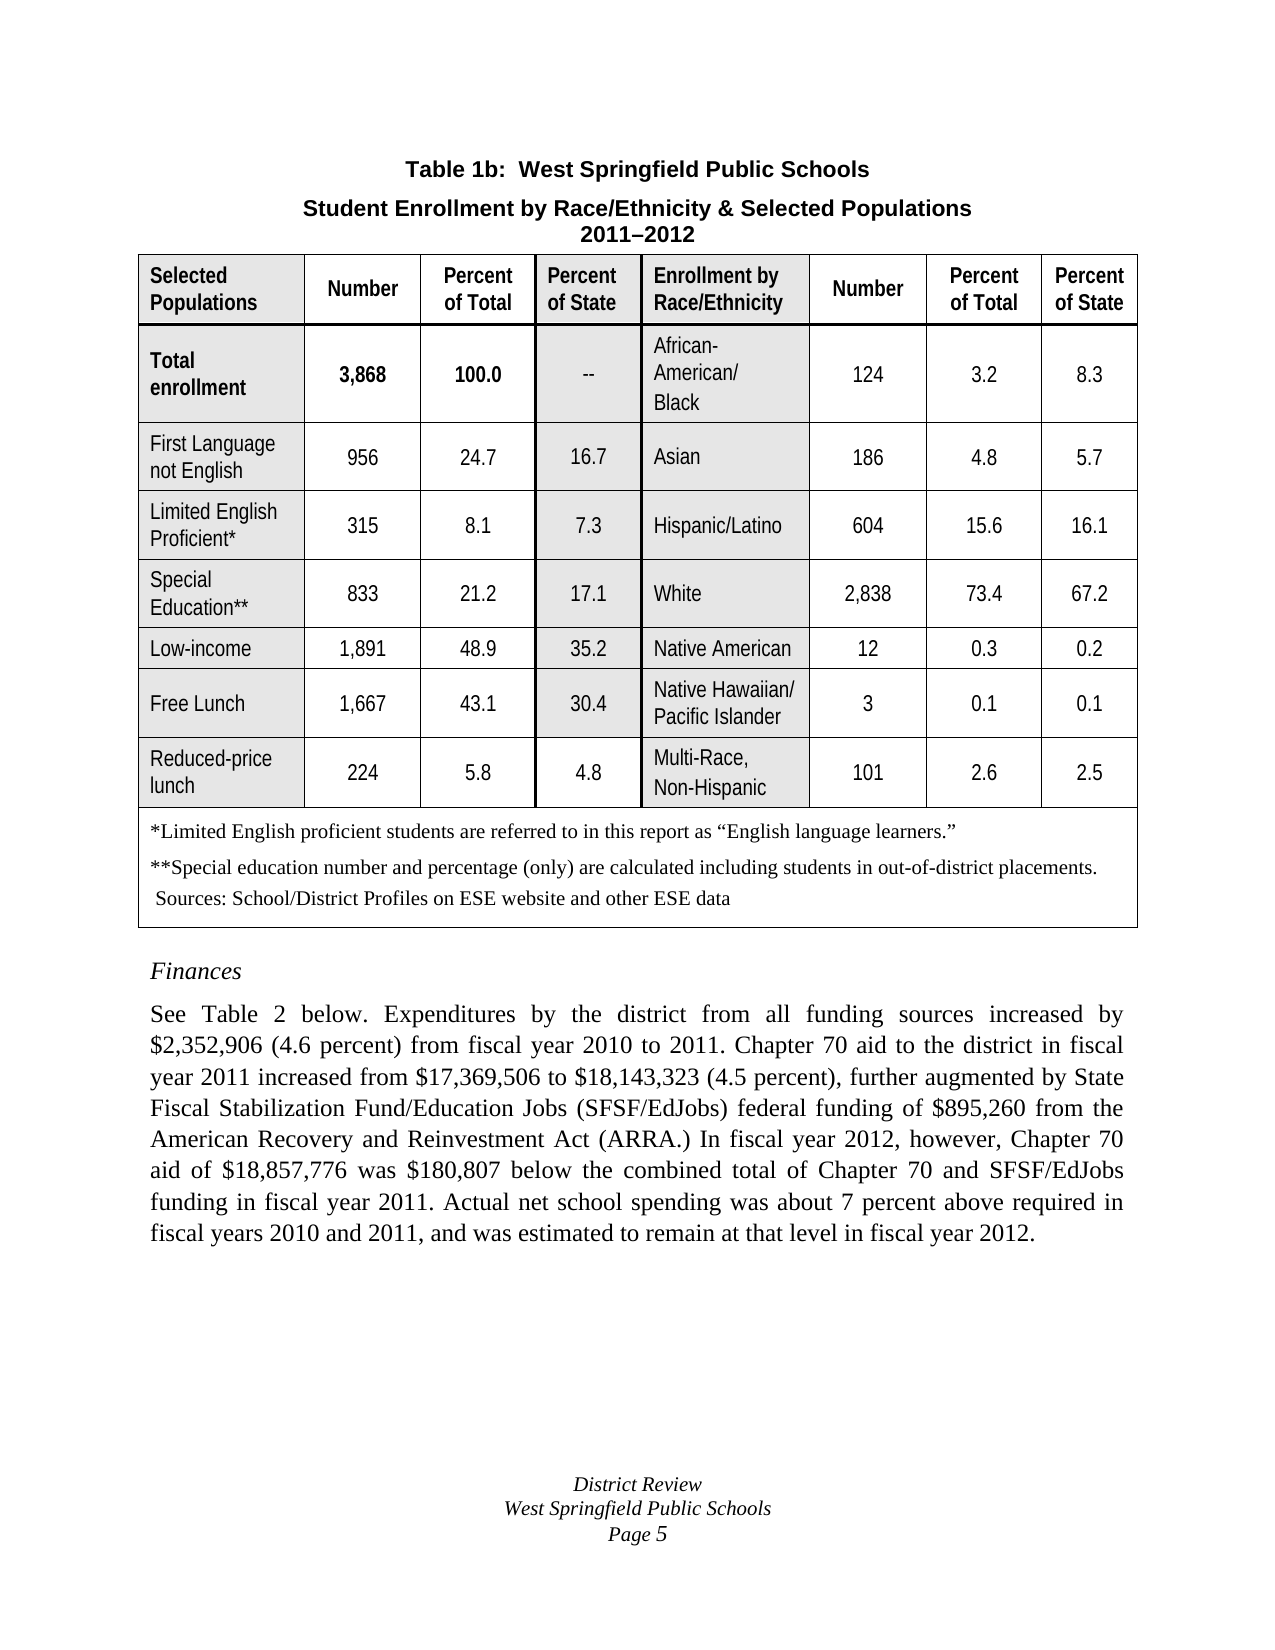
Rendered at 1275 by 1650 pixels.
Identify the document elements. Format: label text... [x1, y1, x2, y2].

table_cell Multi-Race, Non-Hispanic [643, 738, 809, 807]
table_cell 73.4 [927, 560, 1041, 627]
table_cell 1,891 [305, 628, 420, 668]
table_cell 4.8 [927, 423, 1041, 490]
table_cell 67.2 [1042, 560, 1137, 627]
table_cell 15.6 [927, 491, 1041, 559]
table_cell 12 [810, 628, 926, 668]
table_cell Free Lunch [139, 669, 304, 737]
table_cell Hispanic/Latino [643, 491, 809, 559]
table_cell 0.1 [927, 669, 1041, 737]
table_cell Asian [643, 423, 809, 490]
table_header Number [810, 255, 926, 322]
table_cell 604 [810, 491, 926, 559]
table_cell 833 [305, 560, 420, 627]
text Student Enrollment by Race/Ethnicity & Selected Populations [150, 195, 1125, 221]
table_cell Limited English Proficient* [139, 491, 304, 559]
table_cell 2.5 [1042, 738, 1137, 807]
table_header Number [305, 255, 420, 322]
text 2011–2012 [150, 221, 1125, 248]
table_cell 315 [305, 491, 420, 559]
table_cell 956 [305, 423, 420, 490]
table_header Selected Populations [139, 255, 304, 322]
table_header Percent of Total [421, 255, 534, 322]
text See Table 2 below. Expenditures by the district from all funding sources increased by $2,352,906 (4.6 percent) from fiscal year 2010 to 2011. Chapter 70 aid to the district in fiscal year 2011 increased from $17,369,506 to $18,143,323 (4.5 percent), further augmented by State Fiscal Stabilization Fund/Education Jobs (SFSF/EdJobs) federal funding of $895,260 from the American Recovery and Reinvestment Act (ARRA.) In fiscal year 2012, however, Chapter 70 aid of $18,857,776 was $180,807 below the combined total of Chapter 70 and SFSF/EdJobs funding in fiscal year 2011. Actual net school spending was about 7 percent above required in fiscal years 2010 and 2011, and was estimated to remain at that level in fiscal year 2012. [150, 998, 1125, 1248]
table_cell African-American/ Black [643, 326, 809, 422]
table_cell 3 [810, 669, 926, 737]
table_header Enrollment by Race/Ethnicity [643, 255, 809, 322]
table_cell 224 [305, 738, 420, 807]
table_header Percent of State [537, 255, 640, 322]
table_cell 2.6 [927, 738, 1041, 807]
table_cell Special Education** [139, 560, 304, 627]
table_cell Native American [643, 628, 809, 668]
table_cell 100.0 [421, 326, 534, 422]
table_cell Reduced-price lunch [139, 738, 304, 807]
table_cell 3,868 [305, 326, 420, 422]
table_cell 0.2 [1042, 628, 1137, 668]
table_cell 7.3 [537, 491, 640, 559]
table_cell 186 [810, 423, 926, 490]
table_cell 48.9 [421, 628, 534, 668]
table_cell 8.3 [1042, 326, 1137, 422]
table_cell 2,838 [810, 560, 926, 627]
table_cell Low-income [139, 628, 304, 668]
table_cell 30.4 [537, 669, 640, 737]
table_cell 101 [810, 738, 926, 807]
table_cell 21.2 [421, 560, 534, 627]
table_cell White [643, 560, 809, 627]
table_cell Native Hawaiian/ Pacific Islander [643, 669, 809, 737]
table_cell 17.1 [537, 560, 640, 627]
table_cell -- [537, 326, 640, 422]
text Table 1b: West Springfield Public Schools [150, 156, 1125, 183]
table_cell 124 [810, 326, 926, 422]
table_header Percent of Total [927, 255, 1041, 322]
table_cell 4.8 [537, 738, 640, 807]
table_cell 5.7 [1042, 423, 1137, 490]
table_cell 3.2 [927, 326, 1041, 422]
table_header Percent of State [1042, 255, 1137, 322]
table_cell 16.7 [537, 423, 640, 490]
table_cell 24.7 [421, 423, 534, 490]
table_cell First Language not English [139, 423, 304, 490]
table_cell 0.1 [1042, 669, 1137, 737]
table_cell *Limited English proficient students are referred to in this report as “English language learners.” **Special education number and percentage (only) are calculated including students in out-of-district placements. Sources: School/District Profiles on ESE website and other ESE data [139, 808, 1137, 927]
table_cell Total enrollment [139, 326, 304, 422]
table_cell 8.1 [421, 491, 534, 559]
table_cell 16.1 [1042, 491, 1137, 559]
table_cell 1,667 [305, 669, 420, 737]
table_cell 0.3 [927, 628, 1041, 668]
table_cell 35.2 [537, 628, 640, 668]
text Finances [150, 956, 1125, 985]
table_cell 43.1 [421, 669, 534, 737]
table_cell 5.8 [421, 738, 534, 807]
